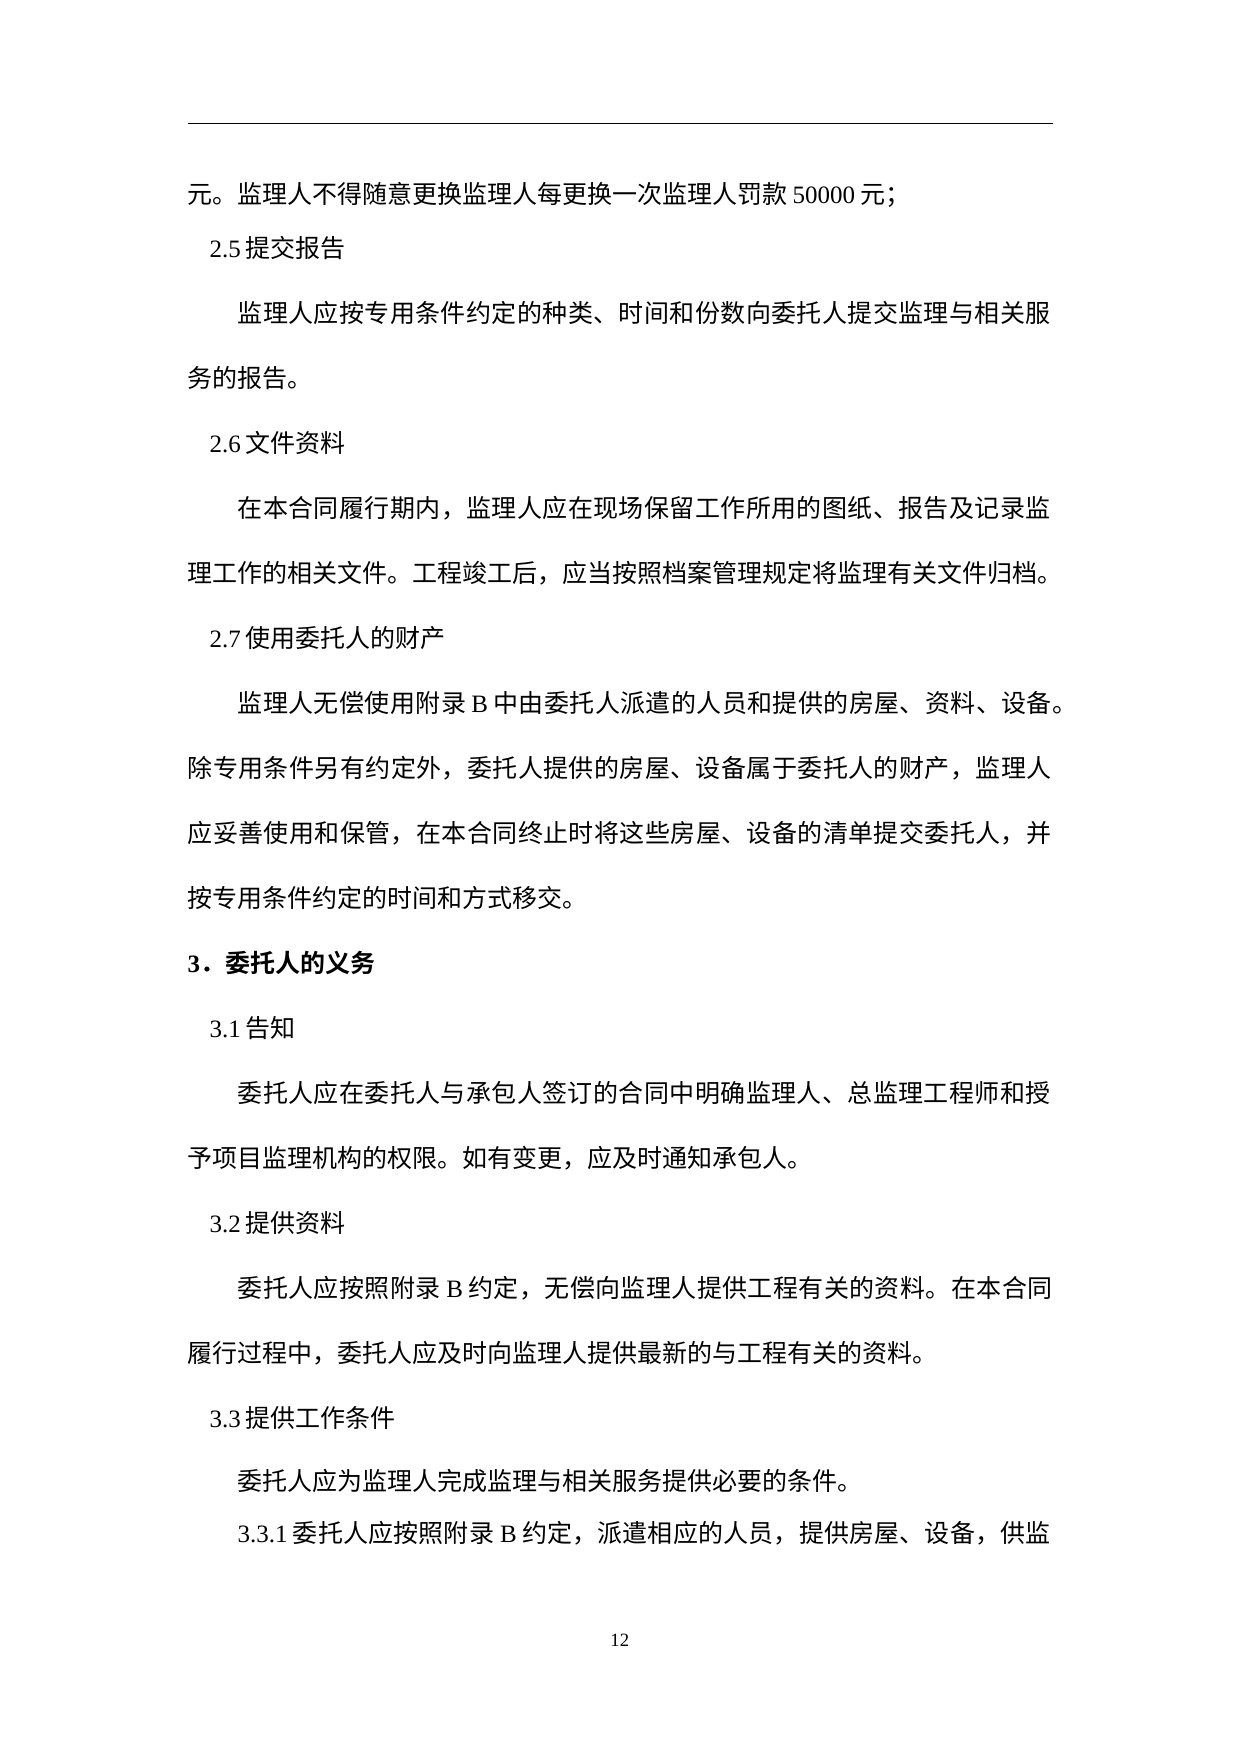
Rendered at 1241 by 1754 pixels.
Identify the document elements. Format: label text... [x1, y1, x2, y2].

text 3.3提供工作条件 [209, 1384, 1053, 1449]
text 3.1告知 [209, 994, 1053, 1059]
text 3.2提供资料 [209, 1189, 1053, 1254]
text 监理人无偿使用附录B中由委托人派遣的人员和提供的房屋、资料、设备。除专用条件另有约定外，委托人提供的房屋、设备属于委托人的财产，监理人应妥善使用和保管，在本合同终止时将这些房屋、设备的清单提交委托人，并按专用条件约定的时间和方式移交。 [187, 669, 1053, 929]
text 委托人应为监理人完成监理与相关服务提供必要的条件。 [187, 1449, 1053, 1501]
text 委托人应按照附录B约定，无偿向监理人提供工程有关的资料。在本合同履行过程中，委托人应及时向监理人提供最新的与工程有关的资料。 [187, 1254, 1053, 1384]
text 2.7使用委托人的财产 [209, 604, 1053, 669]
text 在本合同履行期内，监理人应在现场保留工作所用的图纸、报告及记录监理工作的相关文件。工程竣工后，应当按照档案管理规定将监理有关文件归档。 [187, 474, 1053, 604]
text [187, 1501, 1053, 1553]
text 2.6文件资料 [209, 409, 1053, 474]
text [187, 162, 1053, 214]
text 3．委托人的义务 [187, 929, 1053, 994]
text 2.5提交报告 [209, 214, 1053, 279]
text 监理人应按专用条件约定的种类、时间和份数向委托人提交监理与相关服务的报告。 [187, 279, 1053, 409]
text 委托人应在委托人与承包人签订的合同中明确监理人、总监理工程师和授予项目监理机构的权限。如有变更，应及时通知承包人。 [187, 1059, 1053, 1189]
